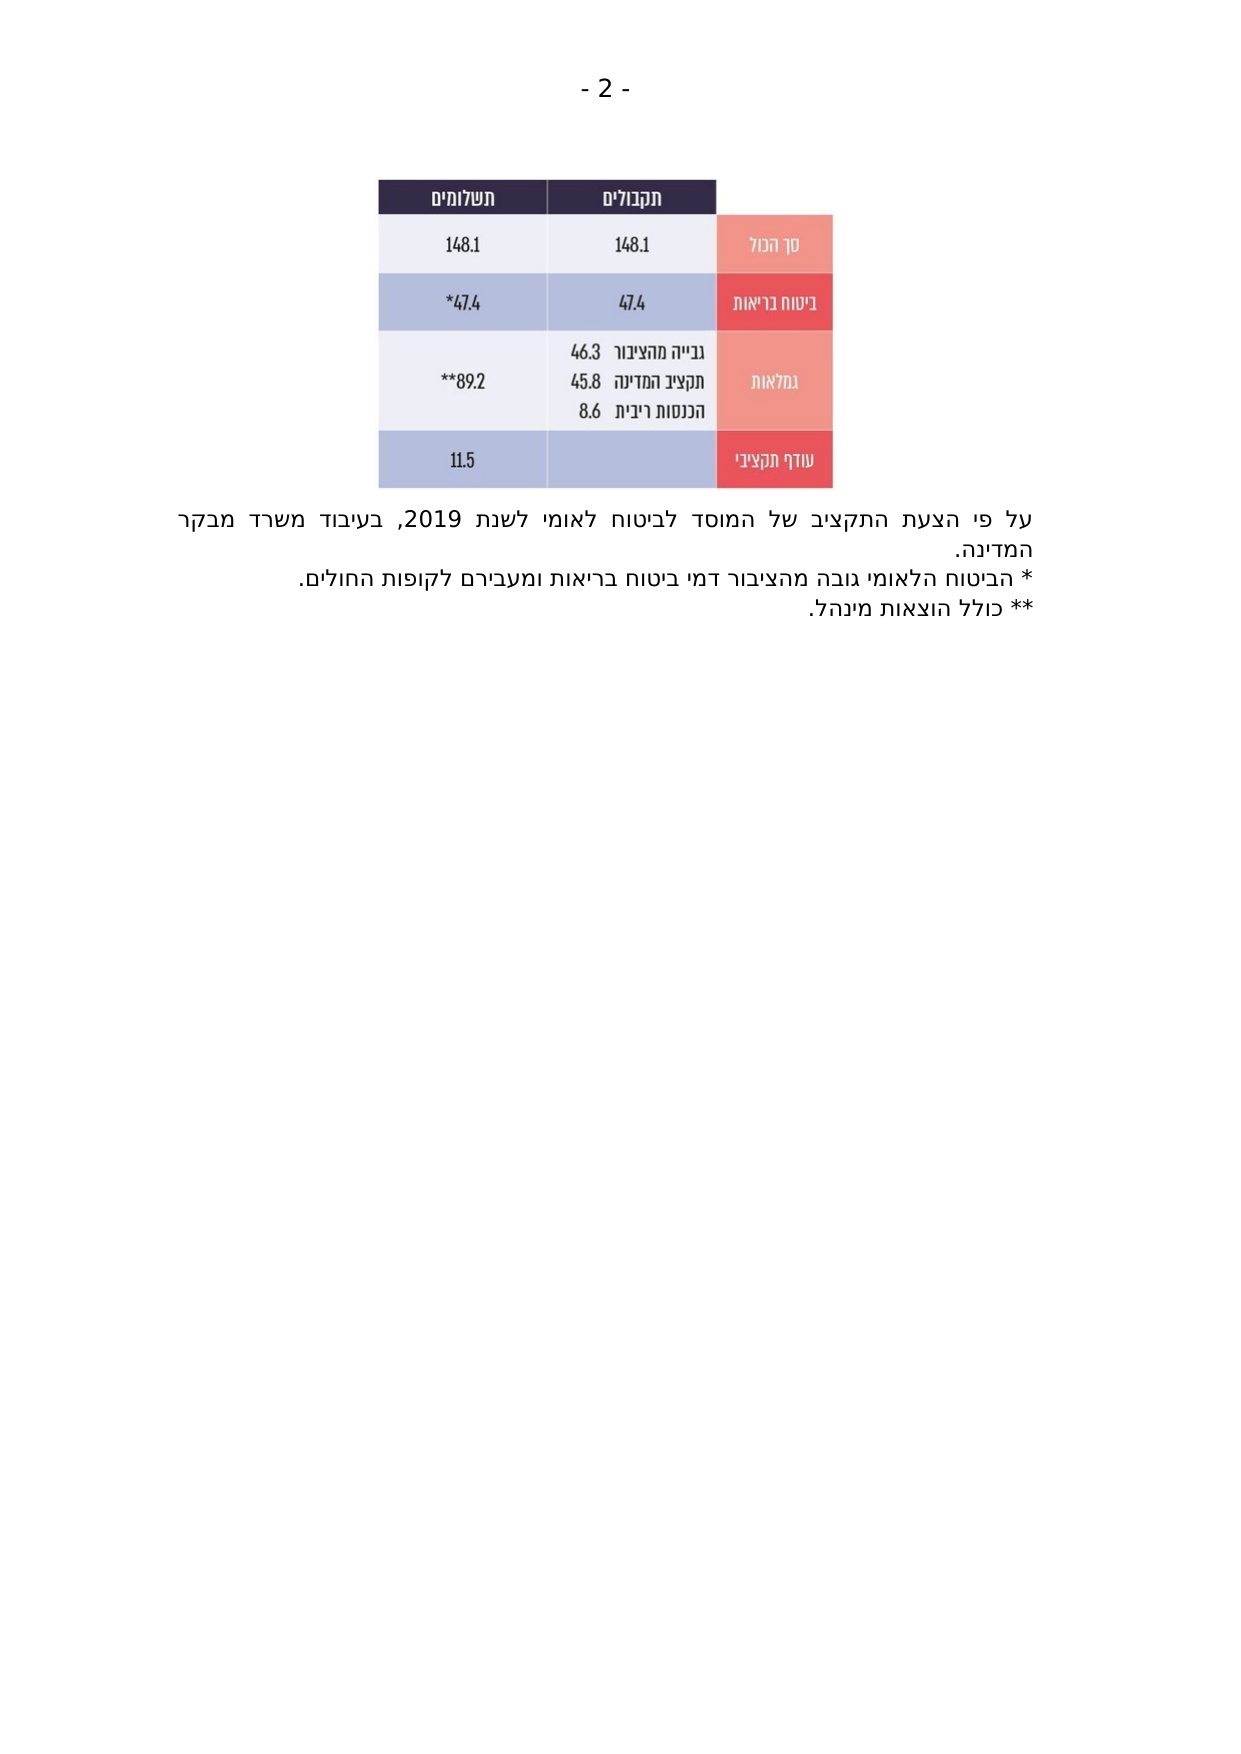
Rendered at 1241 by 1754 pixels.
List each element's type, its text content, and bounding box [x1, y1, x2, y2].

picture [373, 177, 837, 491]
text ** כולל הוצאות מינהל. [177, 595, 1033, 622]
text על פי הצעת התקציב של המוסד לביטוח לאומי לשנת 2019, בעיבוד משרד מבקר המדינה. [177, 506, 1033, 562]
text * הביטוח הלאומי גובה מהציבור דמי ביטוח בריאות ומעבירם לקופות החולים. [177, 566, 1033, 592]
